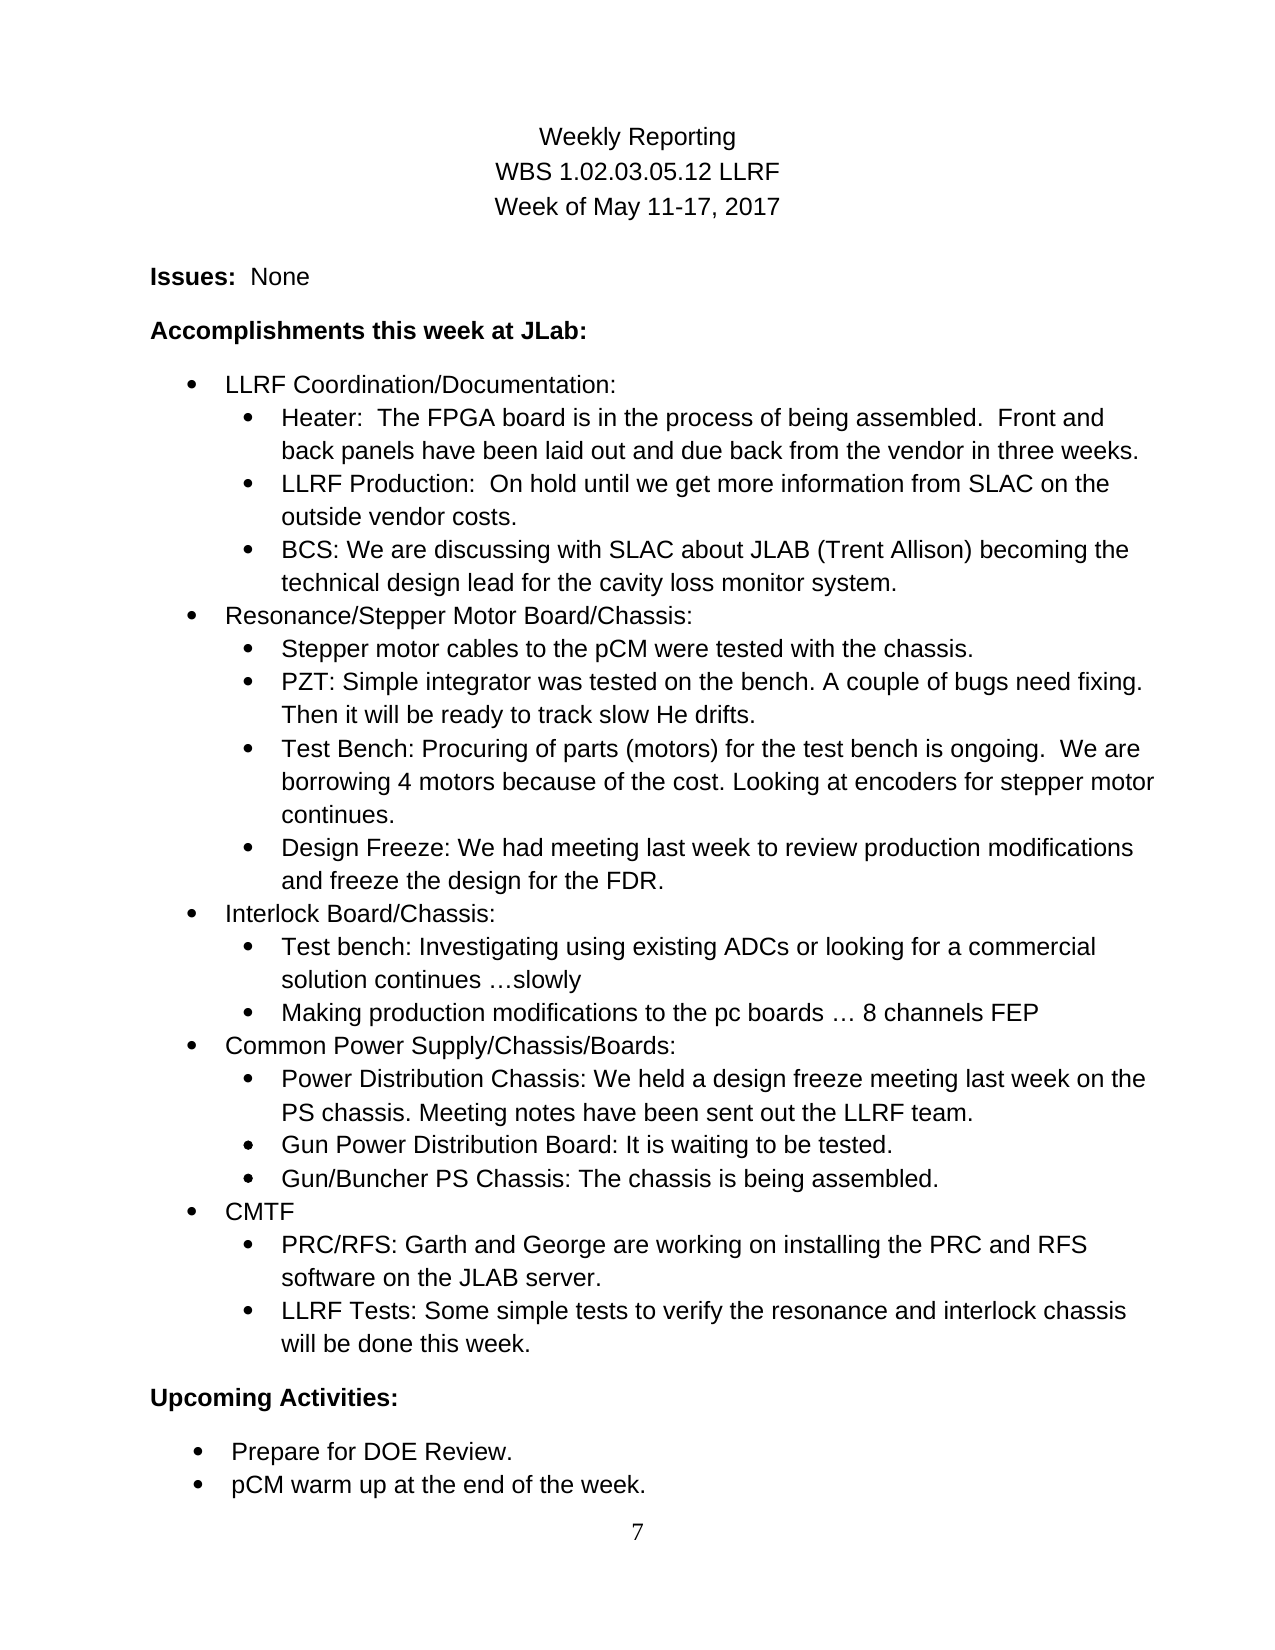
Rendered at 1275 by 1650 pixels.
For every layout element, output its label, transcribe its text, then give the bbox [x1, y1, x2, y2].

list Prepare for DOE Review. [194, 1437, 1162, 1466]
list Gun Power Distribution Board: It is waiting to be tested. [244, 1131, 1162, 1159]
list Making production modifications to the pc boards … 8 channels FEP [244, 998, 1162, 1027]
list Power Distribution Chassis: We held a design freeze meeting last week on the PS chassis. Meeting notes have been sent out the LLRF team. [244, 1064, 1162, 1126]
list BCS: We are discussing with SLAC about JLAB (Trent Allison) becoming the technical design lead for the cavity loss monitor system. [244, 535, 1162, 597]
list CMTF [187, 1197, 1162, 1226]
list Resonance/Stepper Motor Board/Chassis: [187, 601, 1162, 630]
list PRC/RFS: Garth and George are working on installing the PRC and RFS software on the JLAB server. [244, 1230, 1162, 1292]
text Week of May 11-17, 2017 [150, 192, 1125, 221]
list Design Freeze: We had meeting last week to review production modifications and freeze the design for the FDR. [244, 833, 1162, 894]
list PZT: Simple integrator was tested on the bench. A couple of bugs need fixing. Then it will be ready to track slow He drifts. [244, 667, 1162, 729]
list pCM warm up at the end of the week. [194, 1470, 1162, 1499]
list Interlock Board/Chassis: [187, 899, 1162, 928]
list Test Bench: Procuring of parts (motors) for the test bench is ongoing. We are borrowing 4 motors because of the cost. Looking at encoders for stepper motor continues. [244, 733, 1162, 828]
text Issues: None [150, 262, 1125, 291]
list Gun/Buncher PS Chassis: The chassis is being assembled. [244, 1164, 1162, 1192]
list LLRF Tests: Some simple tests to verify the resonance and interlock chassis will be done this week. [244, 1296, 1162, 1358]
list Common Power Supply/Chassis/Boards: [187, 1031, 1162, 1060]
list Test bench: Investigating using existing ADCs or looking for a commercial solution continues …slowly [244, 932, 1162, 994]
list Heater: The FPGA board is in the process of being assembled. Front and back panels have been laid out and due back from the vendor in three weeks. [244, 403, 1162, 464]
text Upcoming Activities: [150, 1383, 1125, 1412]
list Stepper motor cables to the pCM were tested with the chassis. [244, 634, 1162, 663]
text Accomplishments this week at JLab: [150, 316, 1125, 344]
text Weekly Reporting [150, 122, 1125, 151]
list LLRF Production: On hold until we get more information from SLAC on the outside vendor costs. [244, 469, 1162, 531]
text WBS 1.02.03.05.12 LLRF [150, 157, 1125, 186]
list LLRF Coordination/Documentation: [187, 369, 1162, 398]
